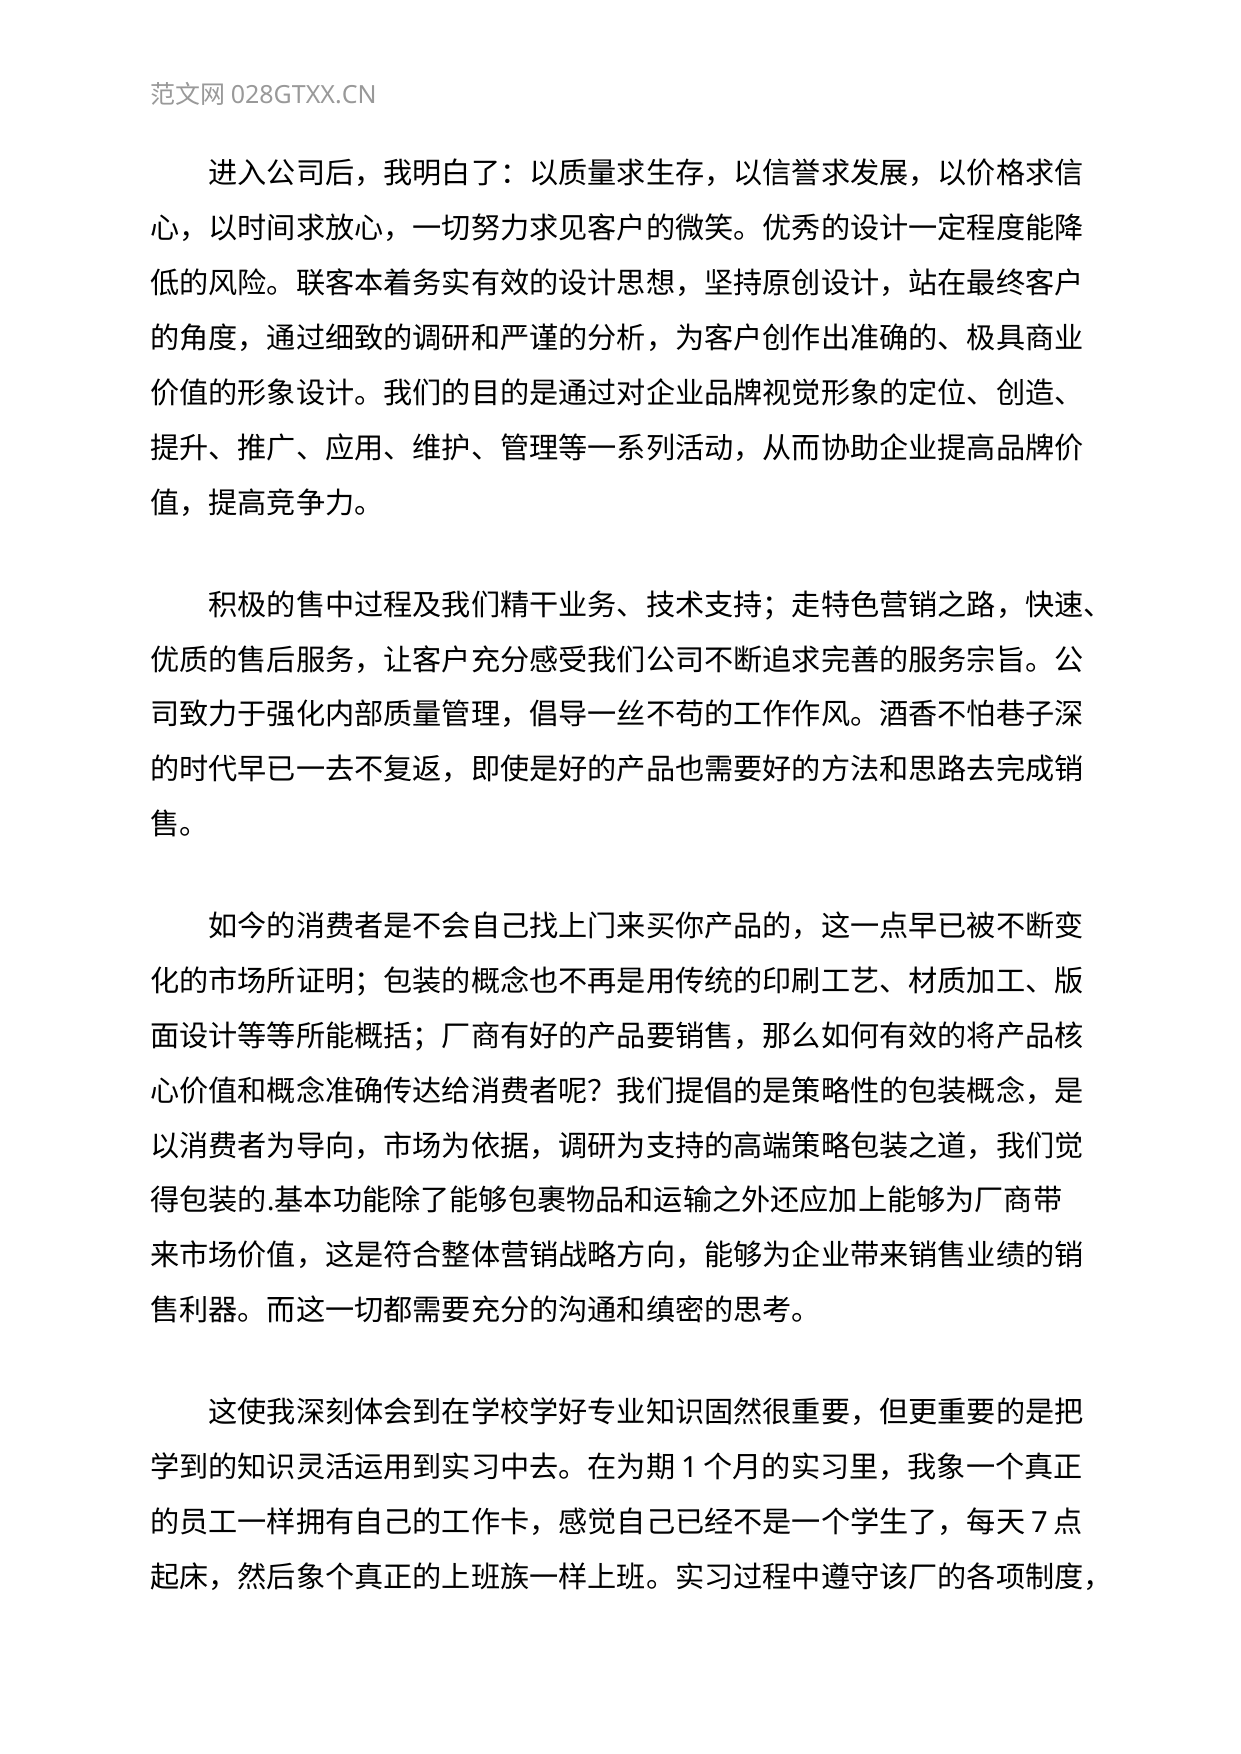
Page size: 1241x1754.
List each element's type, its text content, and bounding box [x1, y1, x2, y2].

text 进入公司后，我明白了：以质量求生存，以信誉求发展，以价格求信心，以时间求放心，一切努力求见客户的微笑。优秀的设计一定程度能降低的风险。联客本着务实有效的设计思想，坚持原创设计，站在最终客户的角度，通过细致的调研和严谨的分析，为客户创作出准确的、极具商业价值的形象设计。我们的目的是通过对企业品牌视觉形象的定位、创造、提升、推广、应用、维护、管理等一系列活动，从而协助企业提高品牌价值，提高竞争力。 [150, 150, 1090, 522]
text 积极的售中过程及我们精干业务、技术支持；走特色营销之路，快速、优质的售后服务，让客户充分感受我们公司不断追求完善的服务宗旨。公司致力于强化内部质量管理，倡导一丝不苟的工作作风。酒香不怕巷子深的时代早已一去不复返，即使是好的产品也需要好的方法和思路去完成销售。 [150, 581, 1090, 843]
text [150, 1389, 1090, 1596]
text 如今的消费者是不会自己找上门来买你产品的，这一点早已被不断变化的市场所证明；包装的概念也不再是用传统的印刷工艺、材质加工、版面设计等等所能概括；厂商有好的产品要销售，那么如何有效的将产品核心价值和概念准确传达给消费者呢？我们提倡的是策略性的包装概念，是以消费者为导向，市场为依据，调研为支持的高端策略包装之道，我们觉得包装的.基本功能除了能够包裹物品和运输之外还应加上能够为厂商带来市场价值，这是符合整体营销战略方向，能够为企业带来销售业绩的销售利器。而这一切都需要充分的沟通和缜密的思考。 [150, 902, 1090, 1329]
